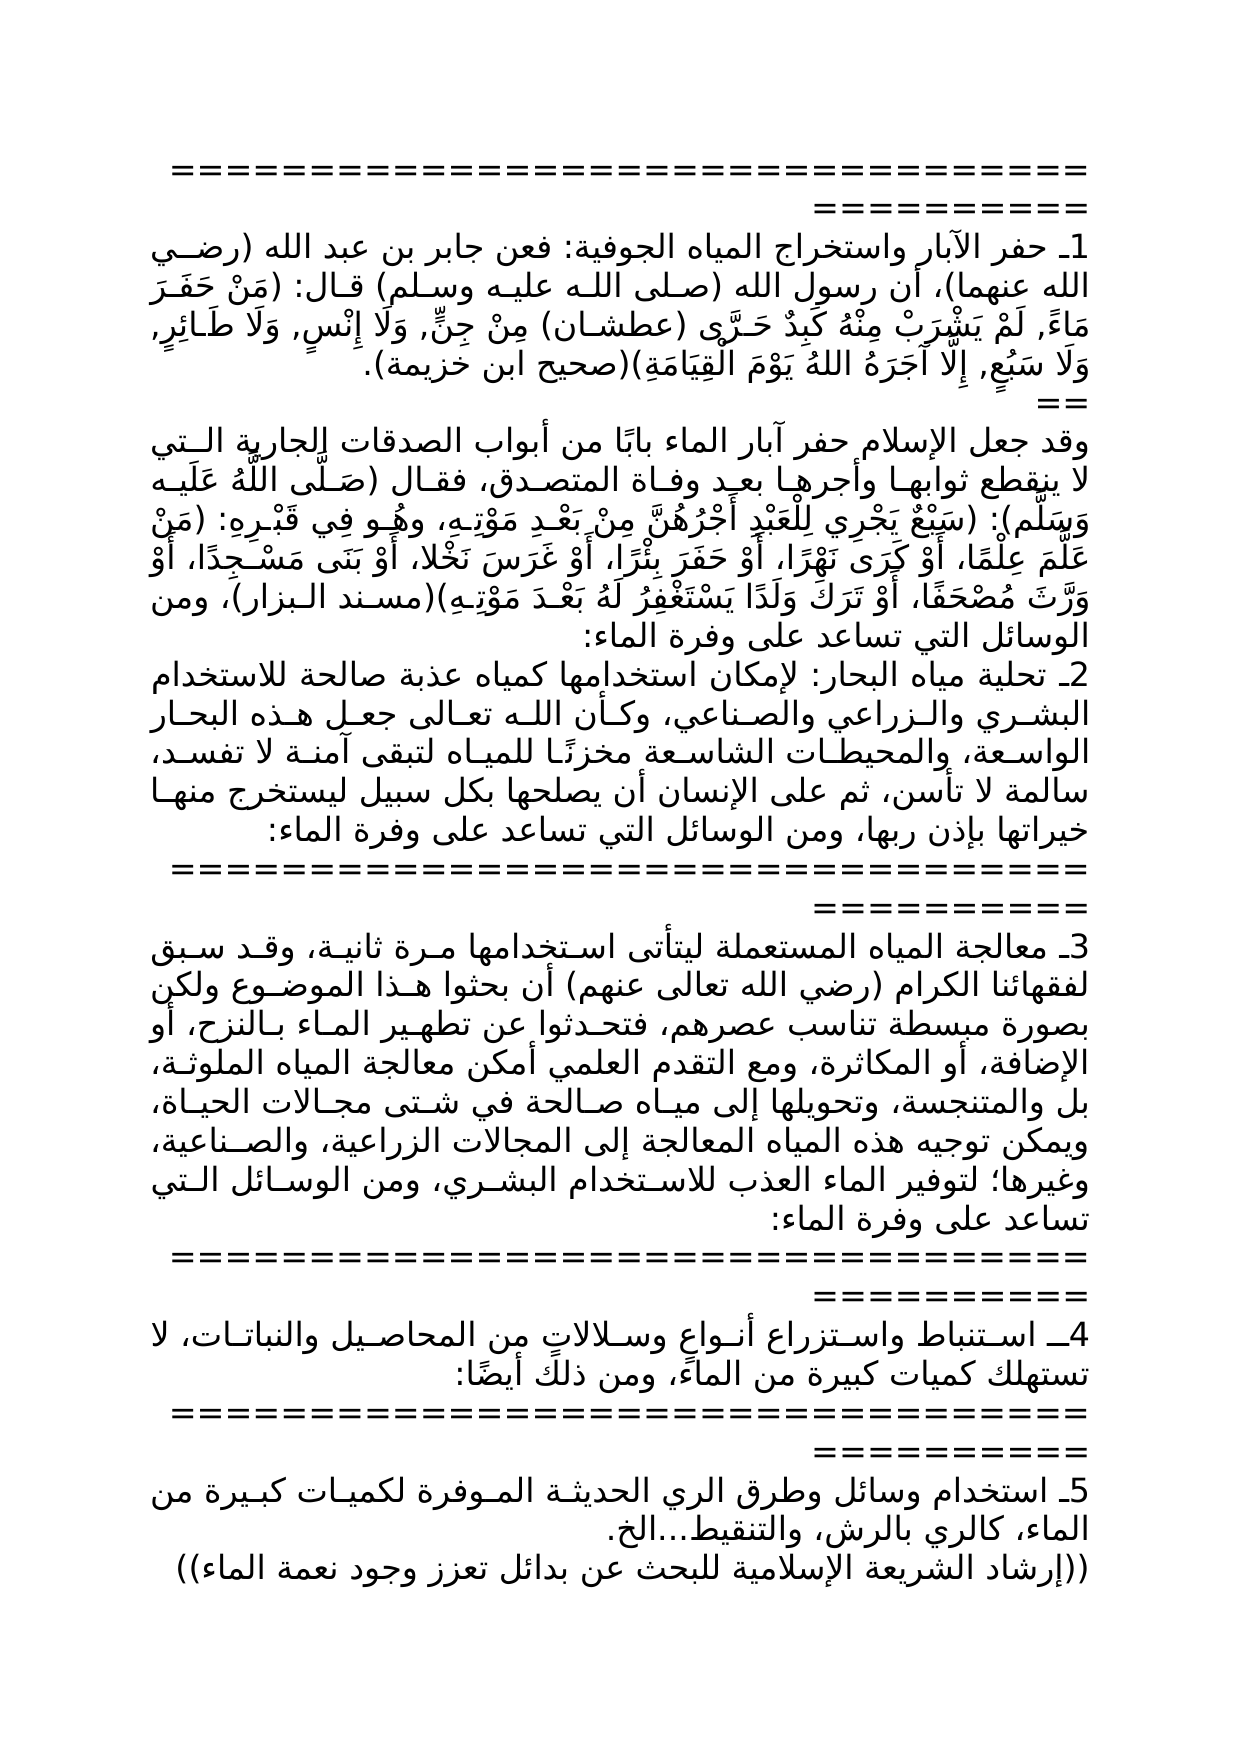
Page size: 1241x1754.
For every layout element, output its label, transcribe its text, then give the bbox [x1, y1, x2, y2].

text =========================================== [150, 150, 1090, 228]
text 5ـ استخدام وسائل وطرق الري الحديثة الموفرة لكميات كبيرة من الماء، كالري بالرش، والتنقيط...الخ. [150, 1471, 1090, 1549]
text =========================================== [150, 1238, 1090, 1316]
text =========================================== [150, 849, 1090, 927]
text 2ـ تحلية مياه البحار: لإمكان استخدامها كمياه عذبة صالحة للاستخدام البشري والزراعي والصناعي، وكأن الله تعالى جعل هذه البحار الواسعة، والمحيطات الشاسعة مخزنًا للمياه لتبقى آمنة لا تفسد، سالمة لا تأسن، ثم على الإنسان أن يصلحها بكل سبيل ليستخرج منها خيراتها بإذن ربها، ومن الوسائل التي تساعد على وفرة الماء: [150, 655, 1090, 849]
text وقد جعل الإسلام حفر آبار الماء بابًا من أبواب الصدقات الجارية التي لا ينقطع ثوابها وأجرها بعد وفاة المتصدق، فقال (صَلَّى اللَّهُ عَلَيه وَسَلَّم): (سَبْعٌ يَجْرِي لِلْعَبْدِ أَجْرُهُنَّ مِنْ بَعْدِ مَوْتِهِ، وهُو فِي قَبْرِهِ: (مَنْ عَلَّمَ عِلْمًا، أَوْ كَرَى نَهْرًا، أَوْ حَفَرَ بِئْرًا، أَوْ غَرَسَ نَخْلا، أَوْ بَنَى مَسْجِدًا، أَوْ وَرَّثَ مُصْحَفًا، أَوْ تَرَكَ وَلَدًا يَسْتَغْفِرُ لَهُ بَعْدَ مَوْتِهِ)(مسند البزار)، ومن الوسائل التي تساعد على وفرة الماء: [150, 422, 1090, 655]
text 3ـ معالجة المياه المستعملة ليتأتى استخدامها مرة ثانية، وقد سبق لفقهائنا الكرام (رضي الله تعالى عنهم) أن بحثوا هذا الموضوع ولكن بصورة مبسطة تناسب عصرهم، فتحدثوا عن تطهير الماء بالنزح، أو الإضافة، أو المكاثرة، ومع التقدم العلمي أمكن معالجة المياه الملوثة، بل والمتنجسة، وتحويلها إلى مياه صالحة في شتى مجالات الحياة، ويمكن توجيه هذه المياه المعالجة إلى المجالات الزراعية، والصناعية، وغيرها؛ لتوفير الماء العذب للاستخدام البشري، ومن الوسائل التي تساعد على وفرة الماء: [150, 927, 1090, 1238]
text 4ـ استنباط واستزراع أنواعٍ وسلالاتٍ من المحاصيل والنباتات، لا تستهلك كميات كبيرة من الماء، ومن ذلك أيضًا: [150, 1316, 1090, 1393]
text ((إرشاد الشريعة الإسلامية للبحث عن بدائل تعزز وجود نعمة الماء)) [150, 1549, 1090, 1588]
text 1ـ حفر الآبار واستخراج المياه الجوفية: فعن جابر بن عبد الله (رضي الله عنهما)، أن رسول الله (صلى الله عليه وسلم) قال: (مَنْ حَفَرَ مَاءً, لَمْ يَشْرَبْ مِنْهُ كَبِدٌ حَرَّى (عطشان) مِنْ جِنٍّ, وَلَا إِنْسٍ, وَلَا طَائِرٍ, وَلَا سَبُعٍ, إِلَّا آجَرَهُ اللهُ يَوْمَ الْقِيَامَةِ)(صحيح ابن خزيمة). [150, 228, 1090, 383]
text == [150, 383, 1090, 422]
text =========================================== [150, 1393, 1090, 1471]
